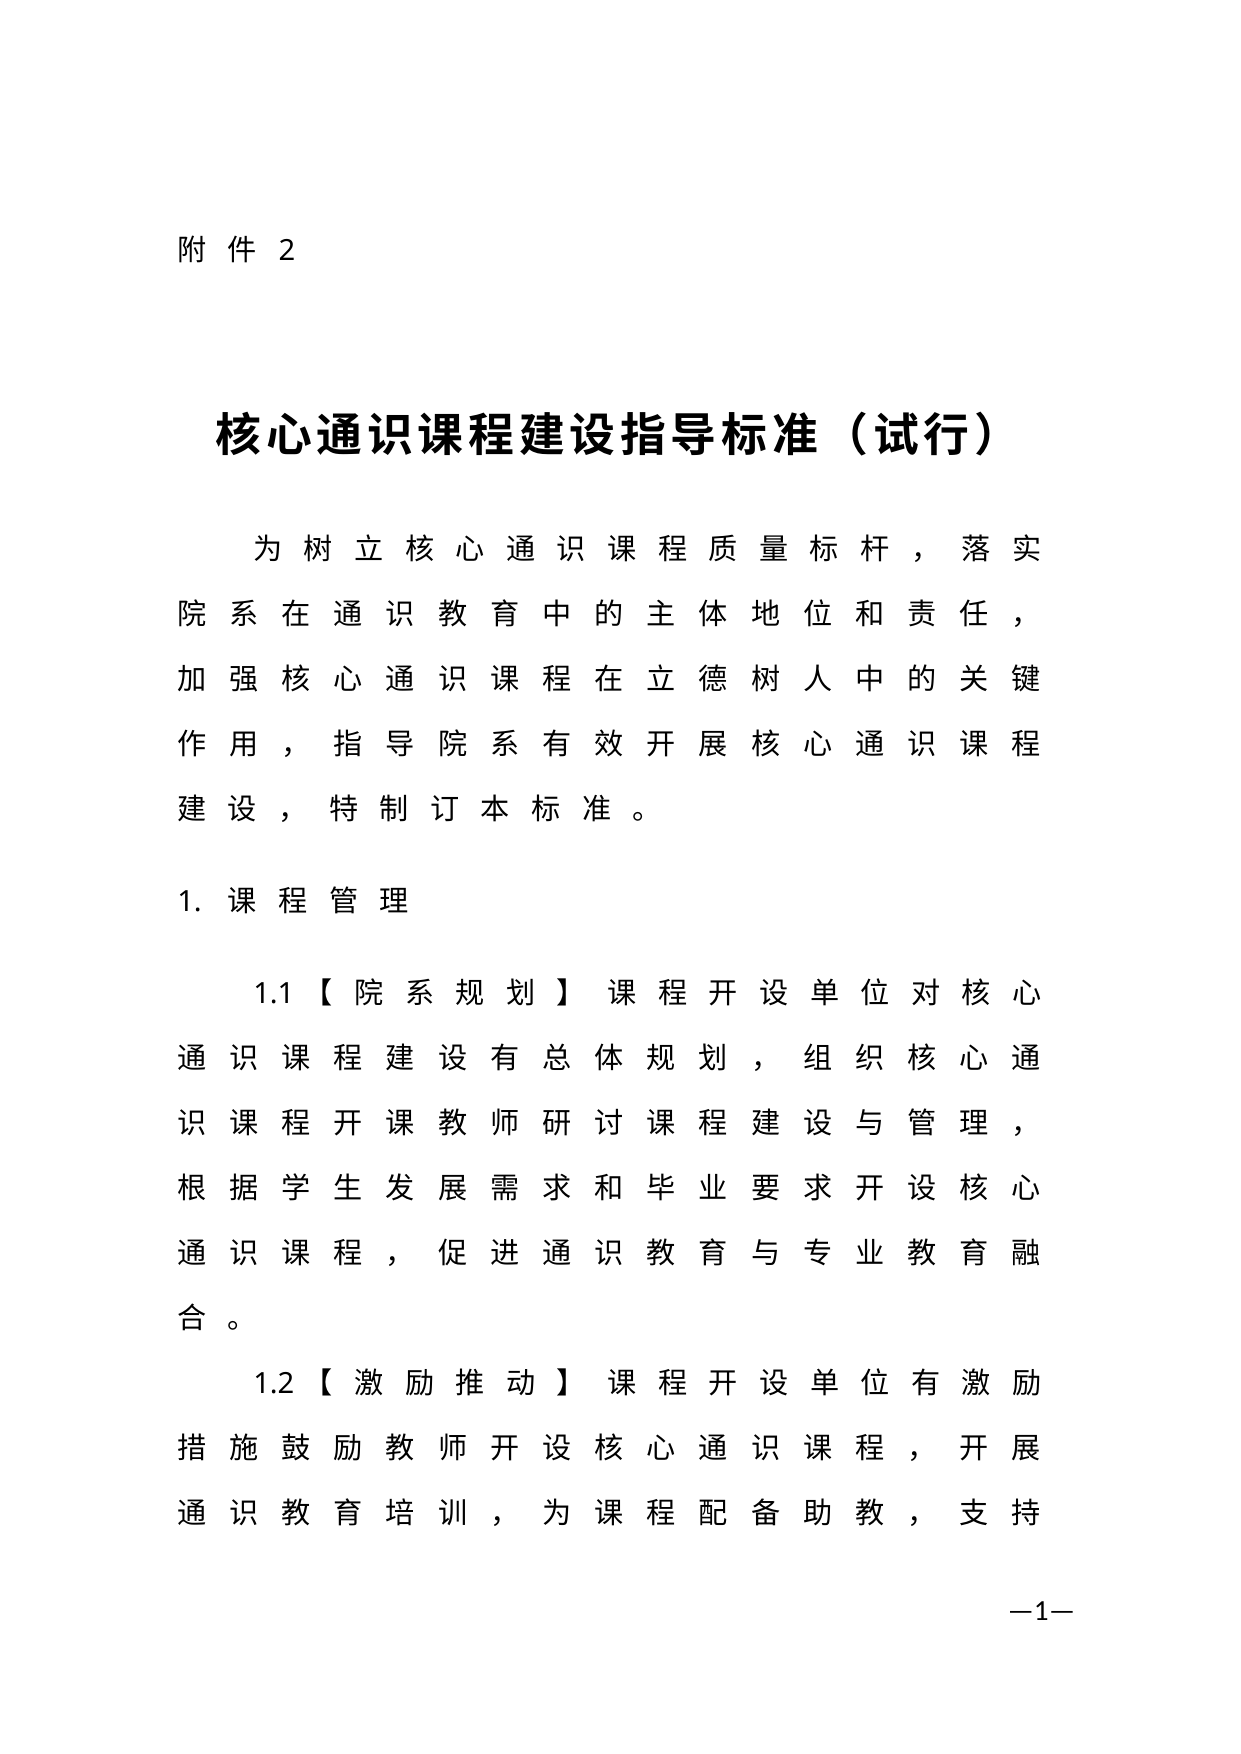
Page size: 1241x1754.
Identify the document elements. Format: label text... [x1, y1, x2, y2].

subtitle 1. 课程管理 [177, 867, 1063, 932]
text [177, 1349, 1063, 1544]
subtitle 核心通识课程建设指导标准（试行） [177, 383, 1063, 480]
text 为树立核心通识课程质量标杆，落实院系在通识教育中的主体地位和责任，加强核心通识课程在立德树人中的关键作用，指导院系有效开展核心通识课程建设，特制订本标准。 [177, 514, 1063, 839]
subtitle 附件2 [177, 215, 1063, 280]
text 1.1【院系规划】课程开设单位对核心通识课程建设有总体规划，组织核心通识课程开课教师研讨课程建设与管理，根据学生发展需求和毕业要求开设核心通识课程，促进通识教育与专业教育融合。 [177, 959, 1063, 1349]
